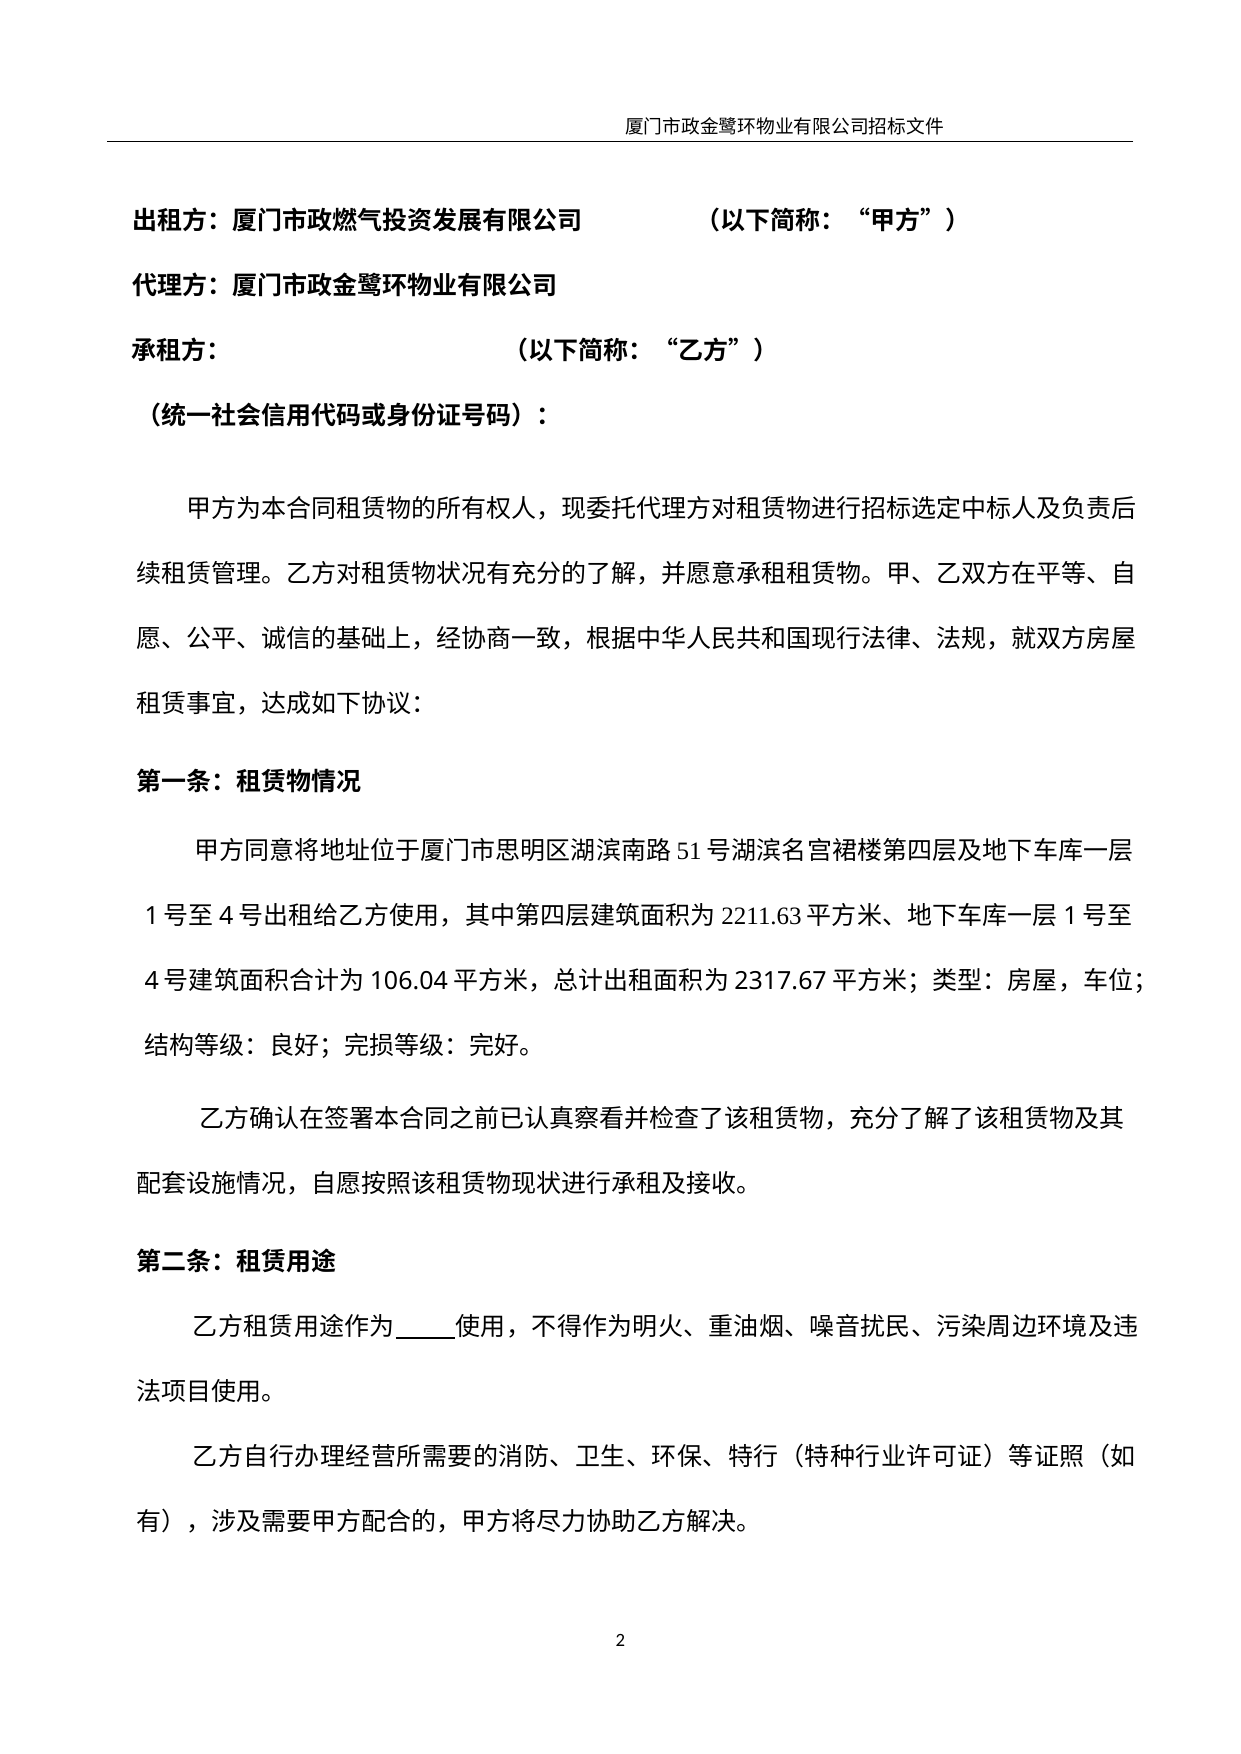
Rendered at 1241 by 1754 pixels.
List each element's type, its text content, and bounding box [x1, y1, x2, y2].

text 乙方确认在签署本合同之前已认真察看并检查了该租赁物，充分了解了该租赁物及其配套设施情况，自愿按照该租赁物现状进行承租及接收。 [136, 1089, 1126, 1219]
text 甲方同意将地址位于厦门市思明区湖滨南路51号湖滨名宫裙楼第四层及地下车库一层1号至4号出租给乙方使用，其中第四层建筑面积为2211.63平方米、地下车库一层1号至4号建筑面积合计为106.04平方米，总计出租面积为2317.67平方米；类型：房屋，车位；结构等级：良好；完损等级：完好。 [144, 816, 1133, 1076]
text （统一社会信用代码或身份证号码）： [136, 381, 1104, 446]
text 乙方自行办理经营所需要的消防、卫生、环保、特行（特种行业许可证）等证照（如有），涉及需要甲方配合的，甲方将尽力协助乙方解决。 [136, 1426, 1140, 1556]
text 承租方： （以下简称：“乙方”） [107, 316, 1104, 381]
text 出租方：厦门市政燃气投资发展有限公司 （以下简称：“甲方”） [107, 186, 1133, 251]
text 乙方租赁用途作为 使用，不得作为明火、重油烟、噪音扰民、污染周边环境及违法项目使用。 [136, 1296, 1140, 1426]
text 代理方：厦门市政金鹭环物业有限公司 [107, 251, 1104, 316]
text 第一条：租赁物情况 [136, 751, 1104, 816]
text 第二条：租赁用途 [136, 1231, 1104, 1296]
text 甲方为本合同租赁物的所有权人，现委托代理方对租赁物进行招标选定中标人及负责后续租赁管理。乙方对租赁物状况有充分的了解，并愿意承租租赁物。甲、乙双方在平等、自愿、公平、诚信的基础上，经协商一致，根据中华人民共和国现行法律、法规，就双方房屋租赁事宜，达成如下协议： [136, 479, 1140, 739]
